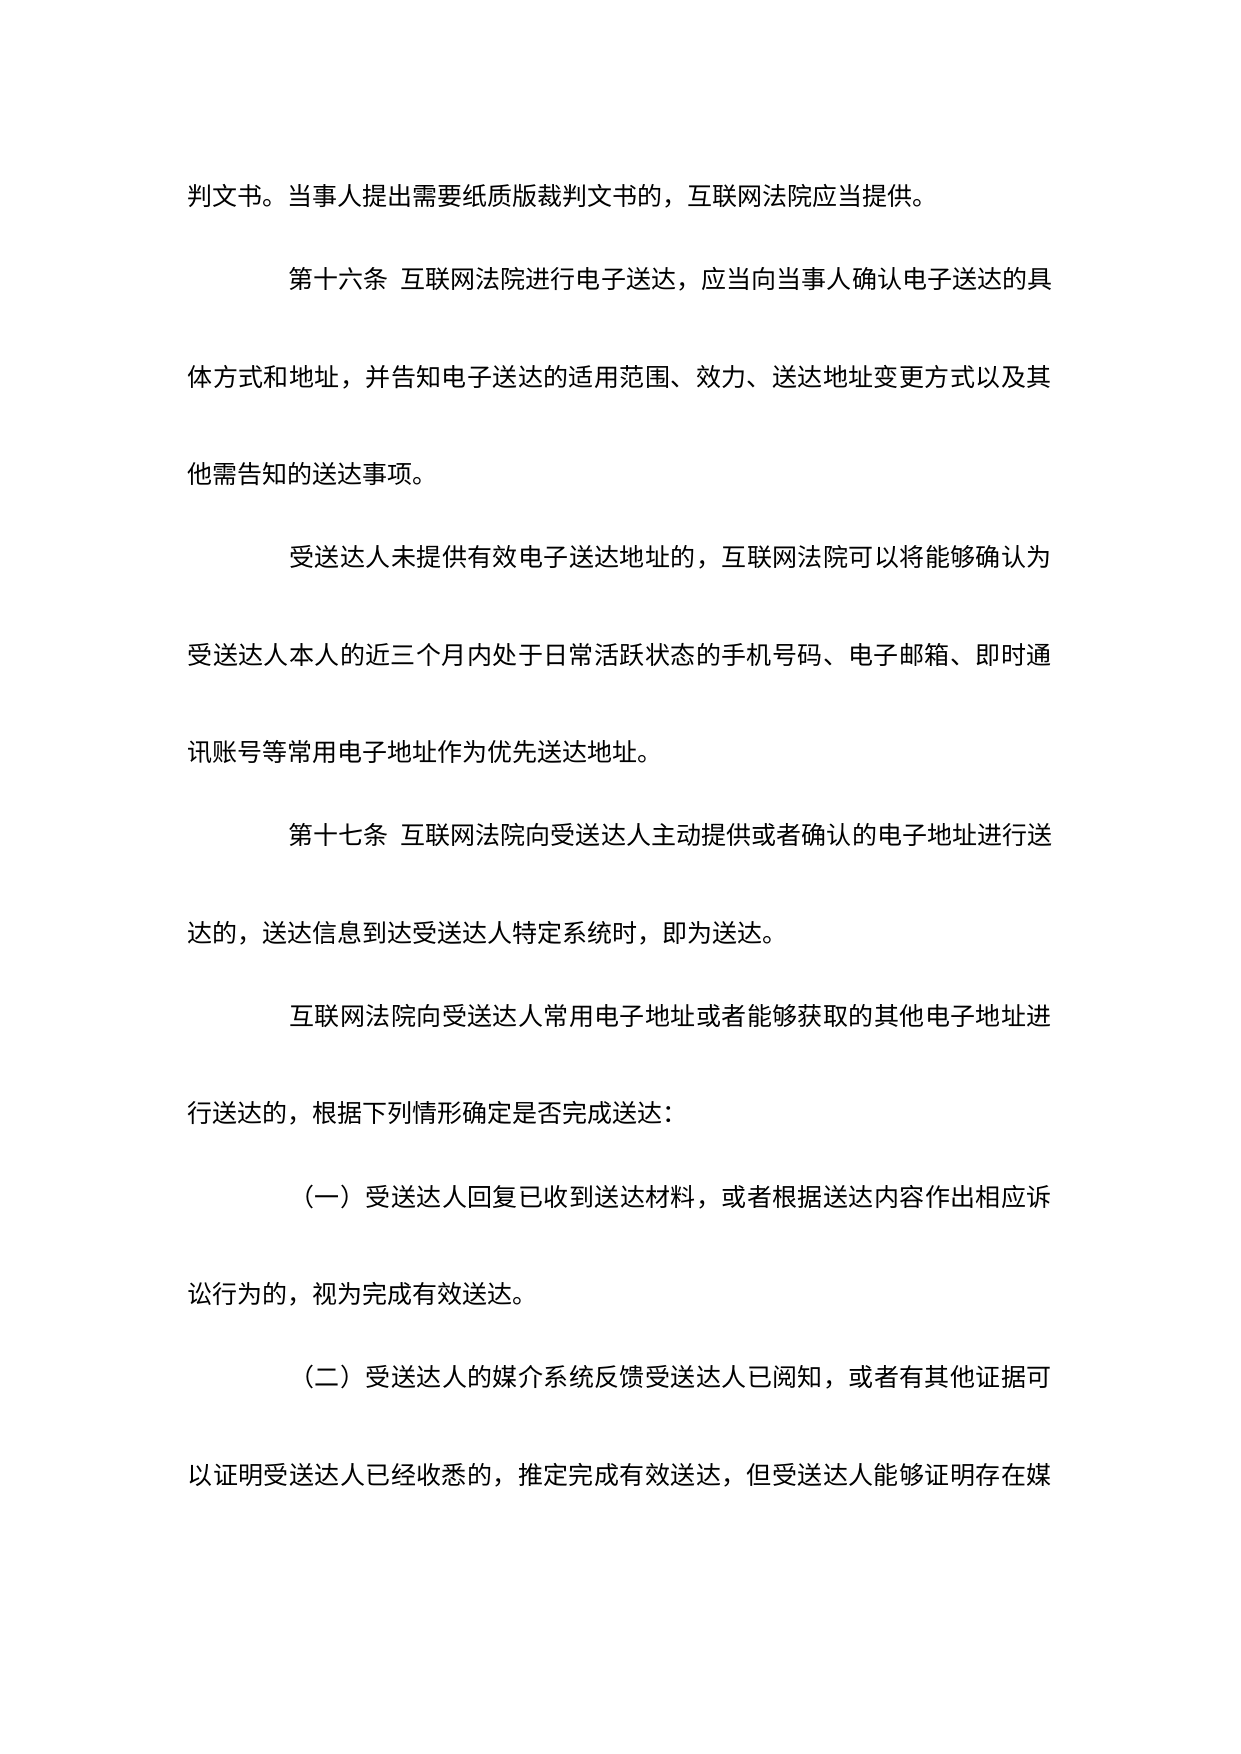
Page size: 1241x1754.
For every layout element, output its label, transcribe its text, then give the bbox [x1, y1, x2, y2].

text 互联网法院向受送达人常用电子地址或者能够获取的其他电子地址进行送达的，根据下列情形确定是否完成送达： [187, 982, 1053, 1144]
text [187, 1343, 1053, 1506]
text 第十六条 互联网法院进行电子送达，应当向当事人确认电子送达的具体方式和地址，并告知电子送达的适用范围、效力、送达地址变更方式以及其他需告知的送达事项。 [187, 245, 1053, 505]
text 受送达人未提供有效电子送达地址的，互联网法院可以将能够确认为受送达人本人的近三个月内处于日常活跃状态的手机号码、电子邮箱、即时通讯账号等常用电子地址作为优先送达地址。 [187, 523, 1053, 783]
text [187, 162, 1053, 227]
text （一）受送达人回复已收到送达材料，或者根据送达内容作出相应诉讼行为的，视为完成有效送达。 [187, 1163, 1053, 1325]
text 第十七条 互联网法院向受送达人主动提供或者确认的电子地址进行送达的，送达信息到达受送达人特定系统时，即为送达。 [187, 801, 1053, 964]
